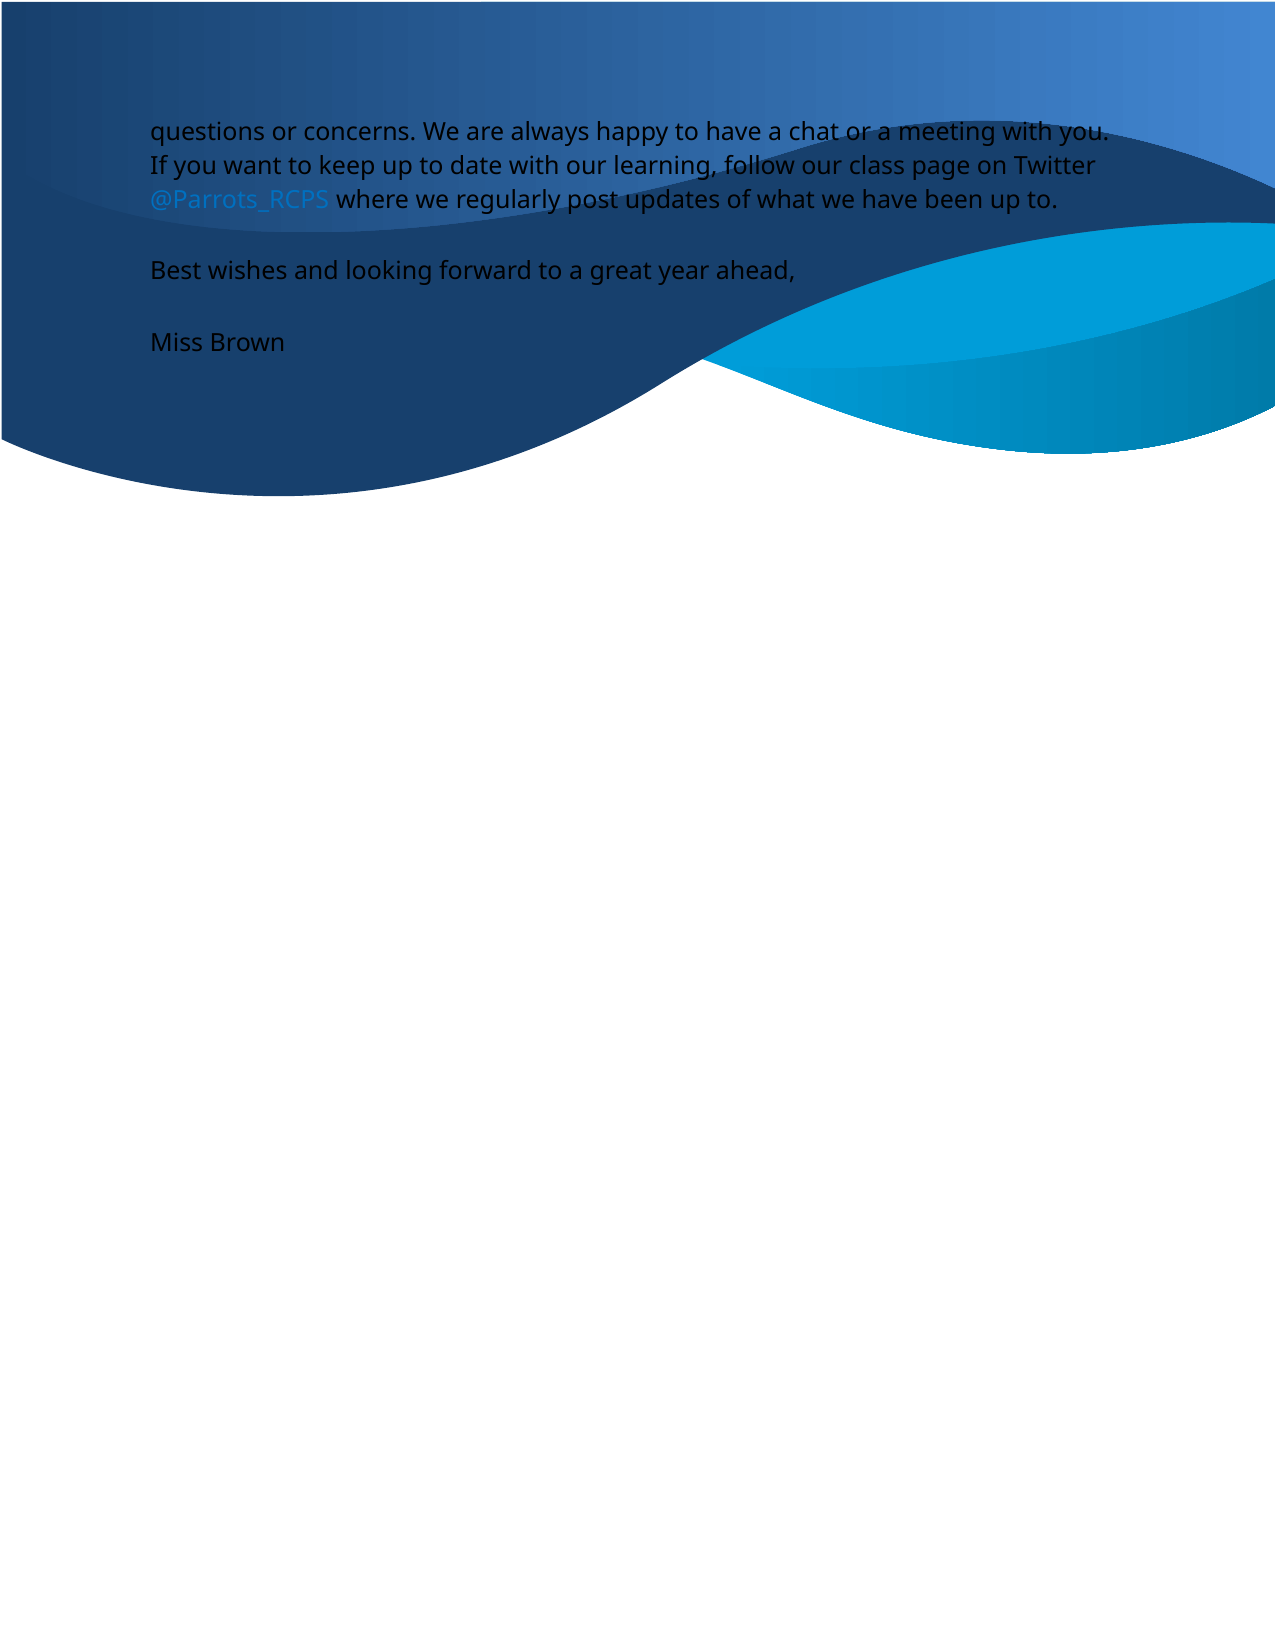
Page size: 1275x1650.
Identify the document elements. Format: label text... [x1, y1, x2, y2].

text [150, 113, 1125, 215]
text Miss Brown [150, 324, 1125, 358]
text Best wishes and looking forward to a great year ahead, [150, 253, 1125, 287]
